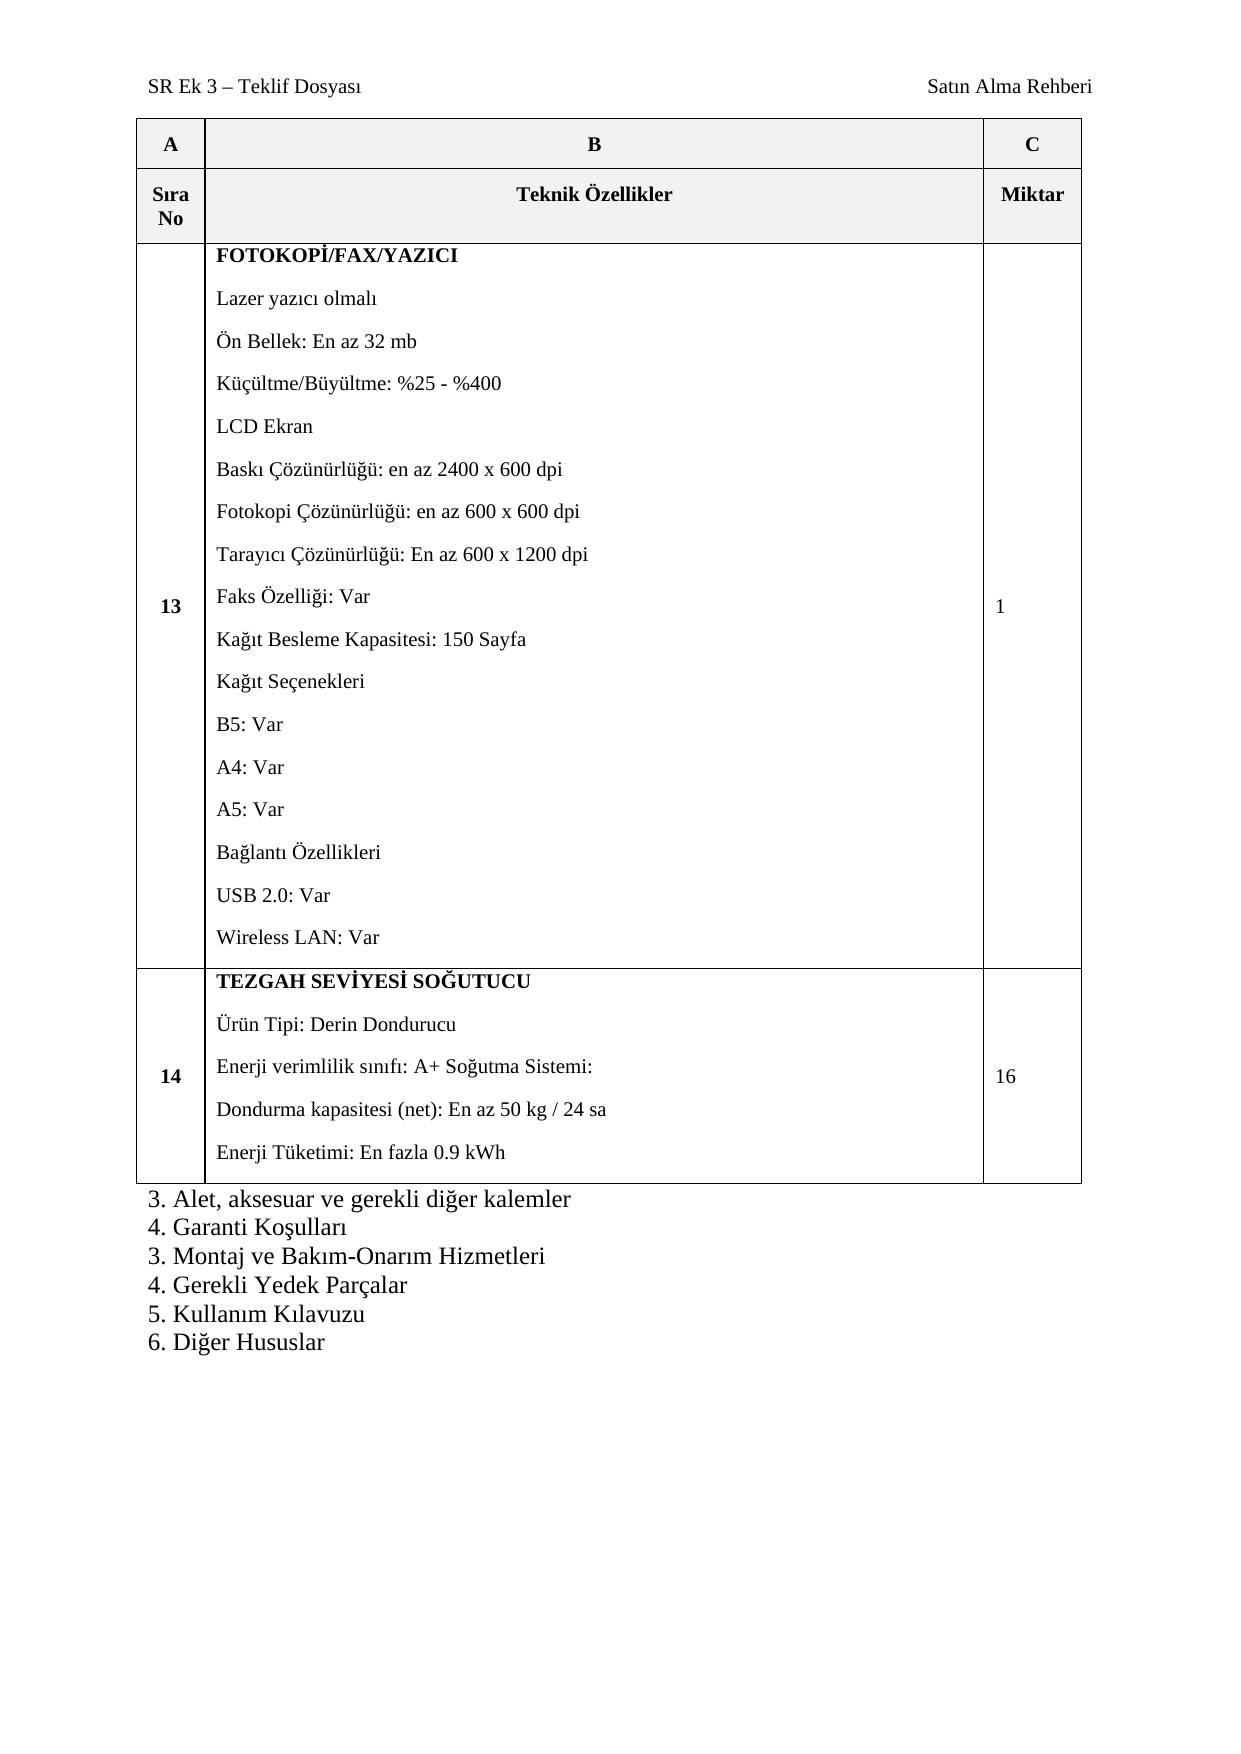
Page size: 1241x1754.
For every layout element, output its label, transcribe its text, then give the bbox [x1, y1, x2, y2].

table_cell TEZGAH SEVİYESİ SOĞUTUCU Ürün Tipi: Derin Dondurucu Enerji verimlilik sınıfı: A+ Soğutma Sistemi: Dondurma kapasitesi (net): En az 50 kg / 24 sa Enerji Tüketimi: En fazla 0.9 kWh [206, 969, 983, 1183]
text 4. Garanti Koşulları [148, 1212, 1093, 1241]
table_cell 1 [984, 244, 1081, 968]
text 6. Diğer Hususlar [148, 1327, 1093, 1356]
table_cell 16 [984, 969, 1081, 1183]
table_cell Sıra No [137, 169, 204, 242]
table_cell Teknik Özellikler [206, 169, 983, 242]
text 5. Kullanım Kılavuzu [148, 1299, 1093, 1327]
table_header A [137, 119, 204, 168]
table_header C [984, 119, 1081, 168]
table_cell 14 [137, 969, 204, 1183]
table_header B [206, 119, 983, 168]
text 4. Gerekli Yedek Parçalar [148, 1270, 1093, 1299]
text 3. Montaj ve Bakım-Onarım Hizmetleri [148, 1241, 1093, 1270]
table_cell Miktar [984, 169, 1081, 242]
table_cell FOTOKOPİ/FAX/YAZICI Lazer yazıcı olmalı Ön Bellek: En az 32 mb Küçültme/Büyültme: %25 - %400 LCD Ekran Baskı Çözünürlüğü: en az 2400 x 600 dpi Fotokopi Çözünürlüğü: en az 600 x 600 dpi Tarayıcı Çözünürlüğü: En az 600 x 1200 dpi Faks Özelliği: Var Kağıt Besleme Kapasitesi: 150 Sayfa Kağıt Seçenekleri B5: Var A4: Var A5: Var Bağlantı Özellikleri USB 2.0: Var Wireless LAN: Var [206, 244, 983, 968]
text 3. Alet, aksesuar ve gerekli diğer kalemler [148, 1184, 1093, 1212]
table_cell 13 [137, 244, 204, 968]
